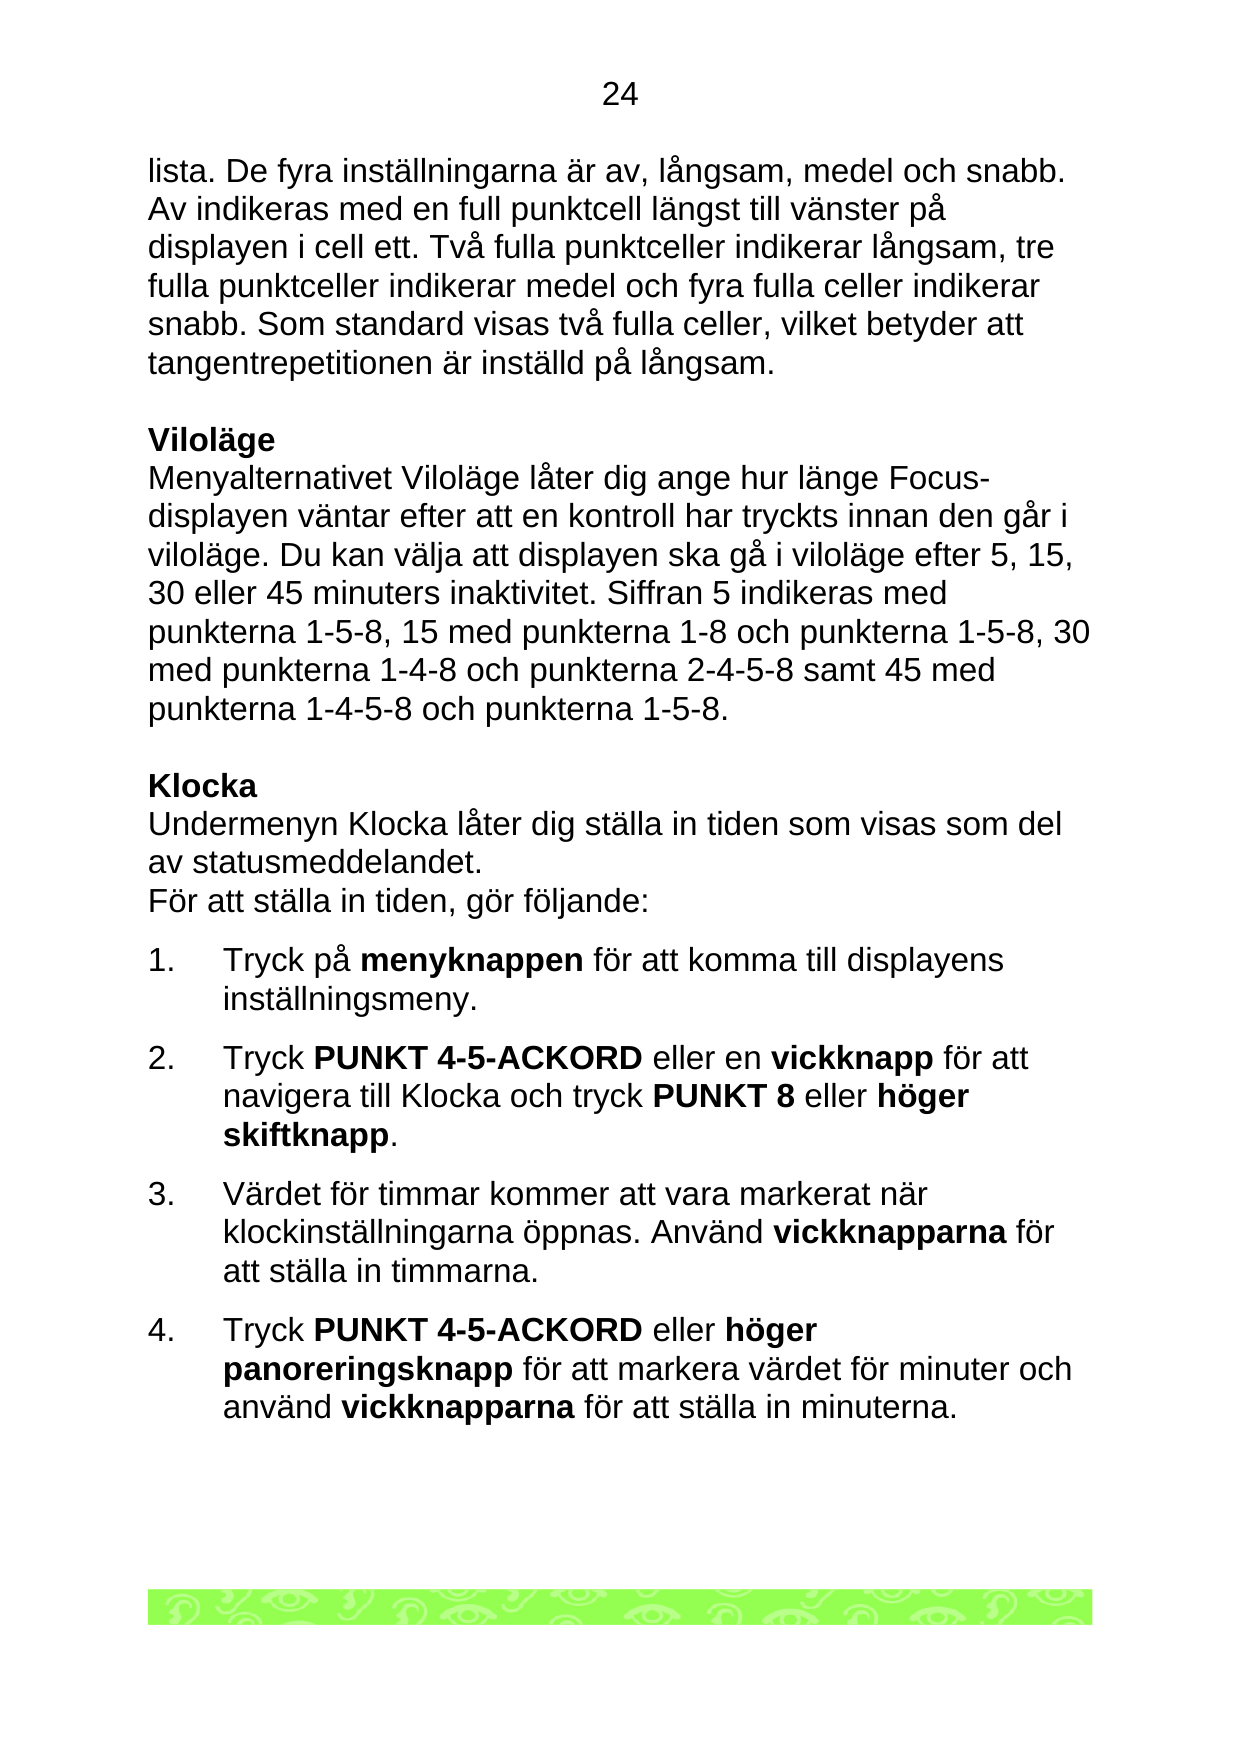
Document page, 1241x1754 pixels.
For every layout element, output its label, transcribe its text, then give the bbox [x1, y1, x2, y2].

text Undermenyn Klocka låter dig ställa in tiden som visas som del av statusmeddelandet. [148, 804, 1093, 881]
picture [147, 1555, 1093, 1657]
list Tryck på menyknappen för att komma till displayens inställningsmeny. [148, 940, 1093, 1017]
text Menyalternativet Viloläge låter dig ange hur länge Focus-displayen väntar efter att en kontroll har tryckts innan den går i viloläge. Du kan välja att displayen ska gå i viloläge efter 5, 15, 30 eller 45 minuters inaktivitet. Siffran 5 indikeras med punkterna 1-5-8, 15 med punkterna 1-8 och punkterna 1-5-8, 30 med punkterna 1-4-8 och punkterna 2-4-5-8 samt 45 med punkterna 1-4-5-8 och punkterna 1-5-8. [148, 458, 1093, 727]
subtitle Klocka [148, 766, 1093, 804]
list Tryck PUNKT 4-5-ACKORD eller höger panoreringsknapp för att markera värdet för minuter och använd vickknapparna för att ställa in minuterna. [148, 1310, 1093, 1426]
list Tryck PUNKT 4-5-ACKORD eller en vickknapp för att navigera till Klocka och tryck PUNKT 8 eller höger skiftknapp. [148, 1038, 1093, 1153]
list Värdet för timmar kommer att vara markerat när klockinställningarna öppnas. Använd vickknapparna för att ställa in timmarna. [148, 1174, 1093, 1289]
subtitle Viloläge [148, 420, 1093, 458]
text För att ställa in tiden, gör följande: [148, 881, 1093, 919]
